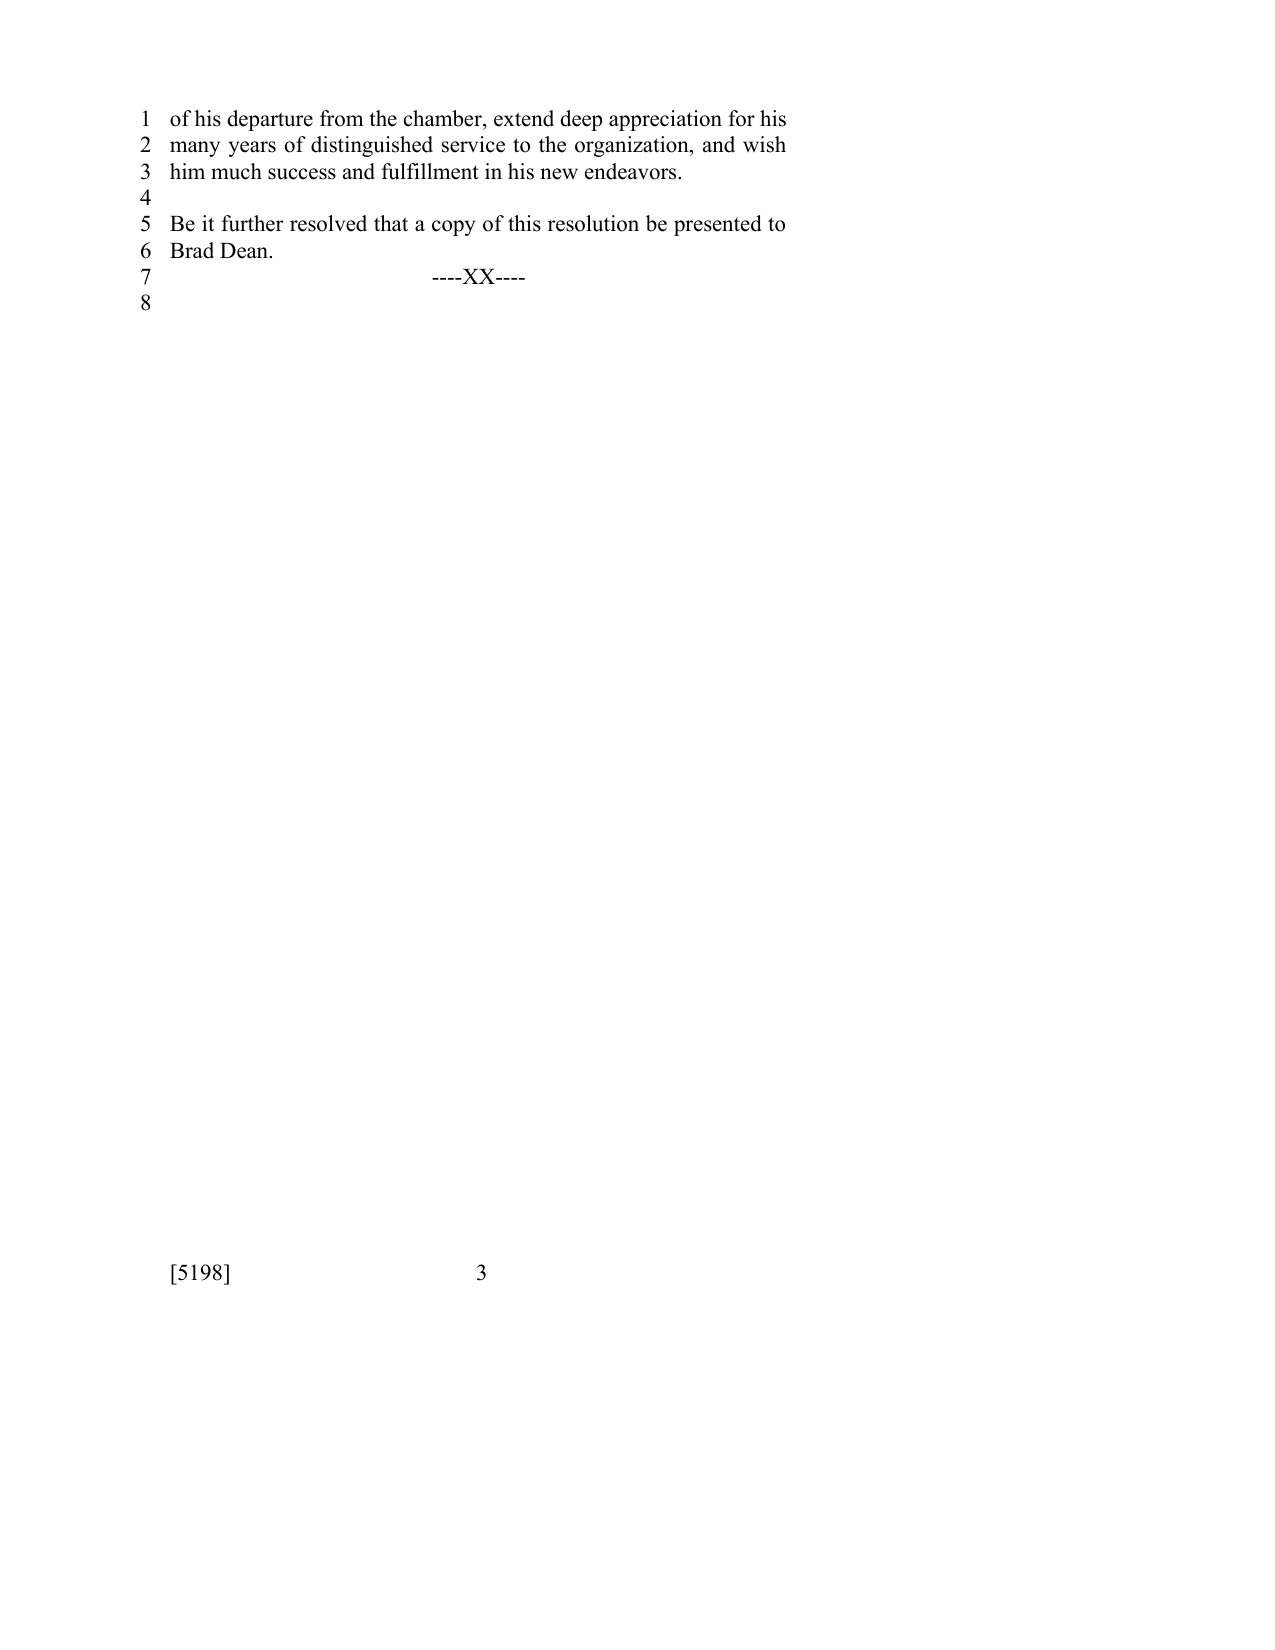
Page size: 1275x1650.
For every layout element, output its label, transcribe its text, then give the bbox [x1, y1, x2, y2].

text ----XX---- [169, 263, 787, 289]
text Be it further resolved that a copy of this resolution be presented to Brad Dean. [169, 210, 787, 263]
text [169, 105, 787, 184]
